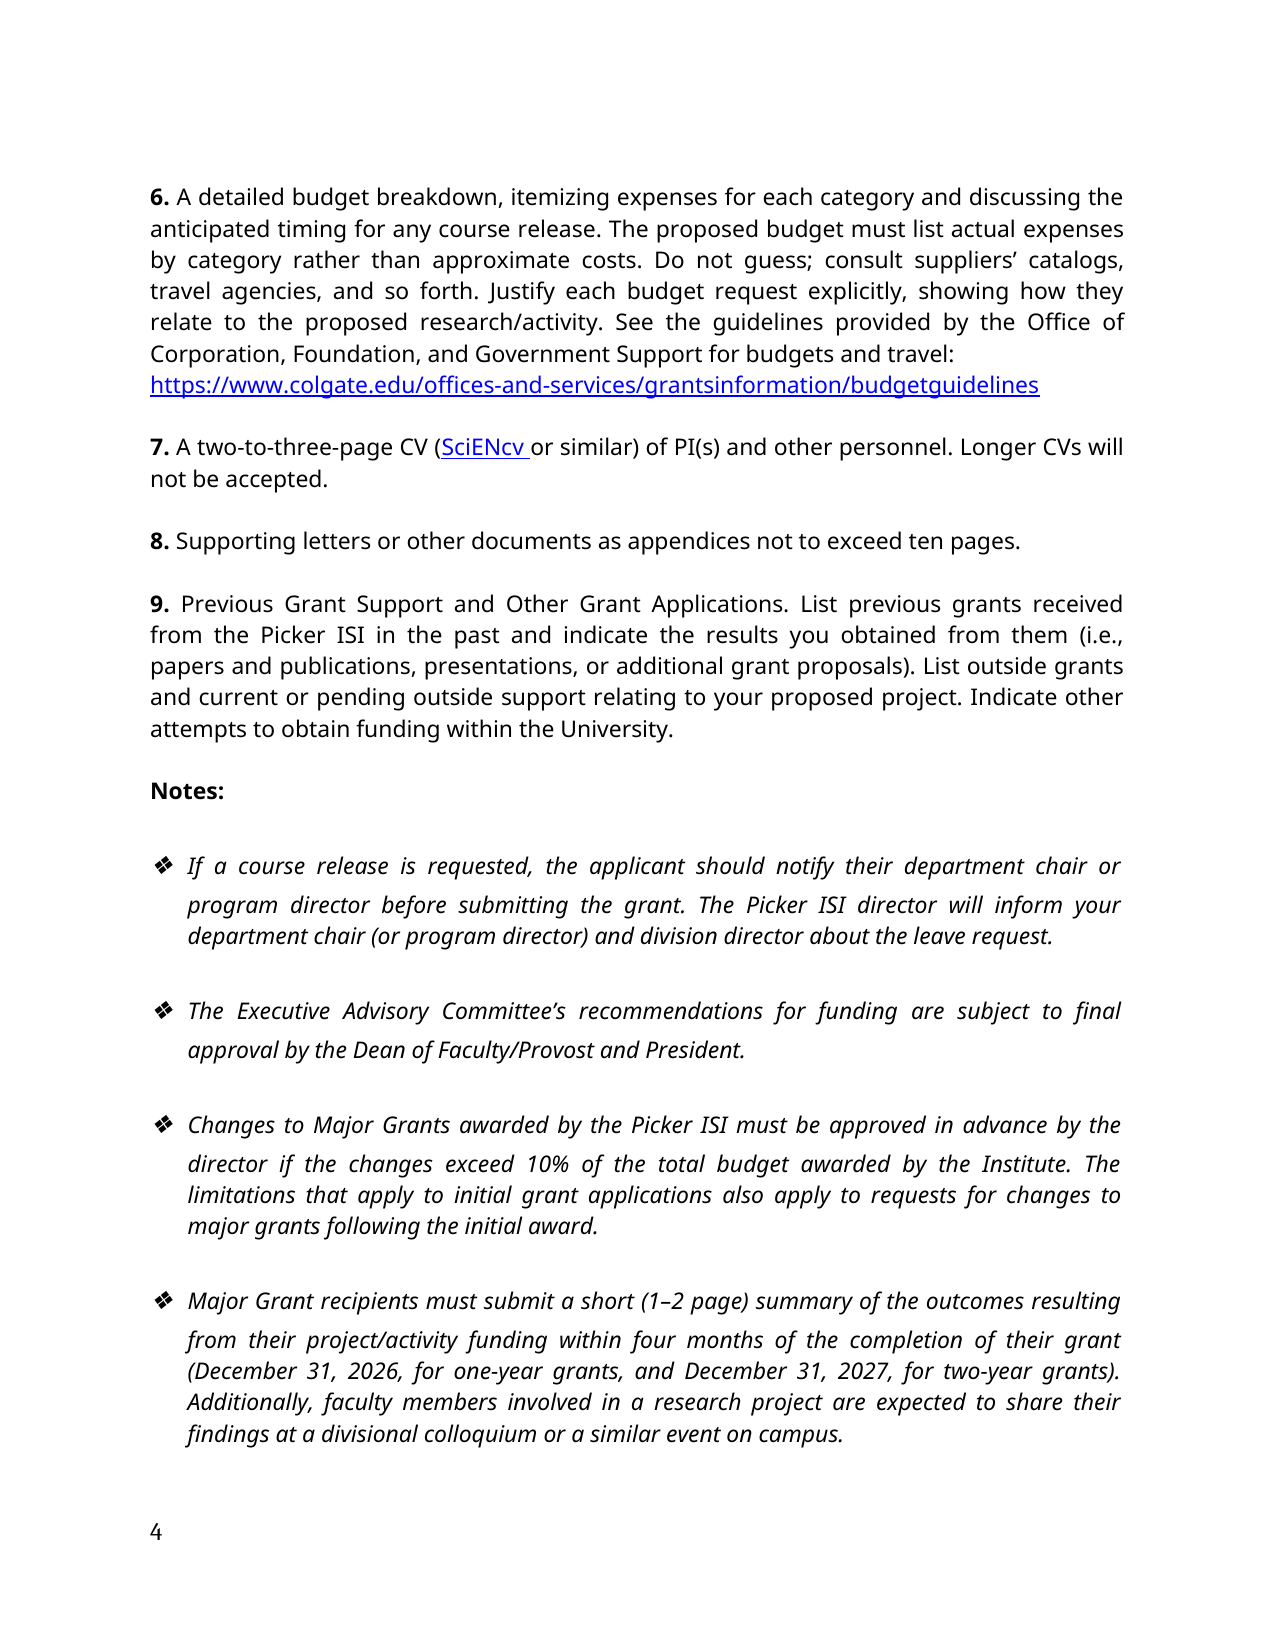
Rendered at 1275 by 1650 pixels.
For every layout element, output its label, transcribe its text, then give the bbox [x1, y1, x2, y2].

text 7. A two-to-three-page CV (SciENcv or similar) of PI(s) and other personnel. Longer CVs will not be accepted. [150, 431, 1125, 494]
list Major Grant recipients must submit a short (1–2 page) summary of the outcomes resulting from their project/activity funding within four months of the completion of their grant (December 31, 2026, for one-year grants, and December 31, 2027, for two-year grants). Additionally, faculty members involved in a research project are expected to share their findings at a divisional colloquium or a similar event on campus. [150, 1272, 1125, 1449]
list The Executive Advisory Committee’s recommendations for funding are subject to final approval by the Dean of Faculty/Provost and President. [150, 982, 1125, 1065]
text 9. Previous Grant Support and Other Grant Applications. List previous grants received from the Picker ISI in the past and indicate the results you obtained from them (i.e., papers and publications, presentations, or additional grant proposals). List outside grants and current or pending outside support relating to your proposed project. Indicate other attempts to obtain funding within the University. [150, 587, 1125, 744]
text 8. Supporting letters or other documents as appendices not to exceed ten pages. [150, 525, 1125, 556]
text https://www.colgate.edu/offices-and-services/grantsinformation/budgetguidelines [150, 369, 1125, 400]
text Notes: [150, 775, 1125, 806]
list Changes to Major Grants awarded by the Picker ISI must be approved in advance by the director if the changes exceed 10% of the total budget awarded by the Institute. The limitations that apply to initial grant applications also apply to requests for changes to major grants following the initial award. [150, 1096, 1125, 1241]
list If a course release is requested, the applicant should notify their department chair or program director before submitting the grant. The Picker ISI director will inform your department chair (or program director) and division director about the leave request. [150, 837, 1125, 951]
text 6. A detailed budget breakdown, itemizing expenses for each category and discussing the anticipated timing for any course release. The proposed budget must list actual expenses by category rather than approximate costs. Do not guess; consult suppliers’ catalogs, travel agencies, and so forth. Justify each budget request explicitly, showing how they relate to the proposed research/activity. See the guidelines provided by the Office of Corporation, Foundation, and Government Support for budgets and travel: [150, 181, 1125, 369]
